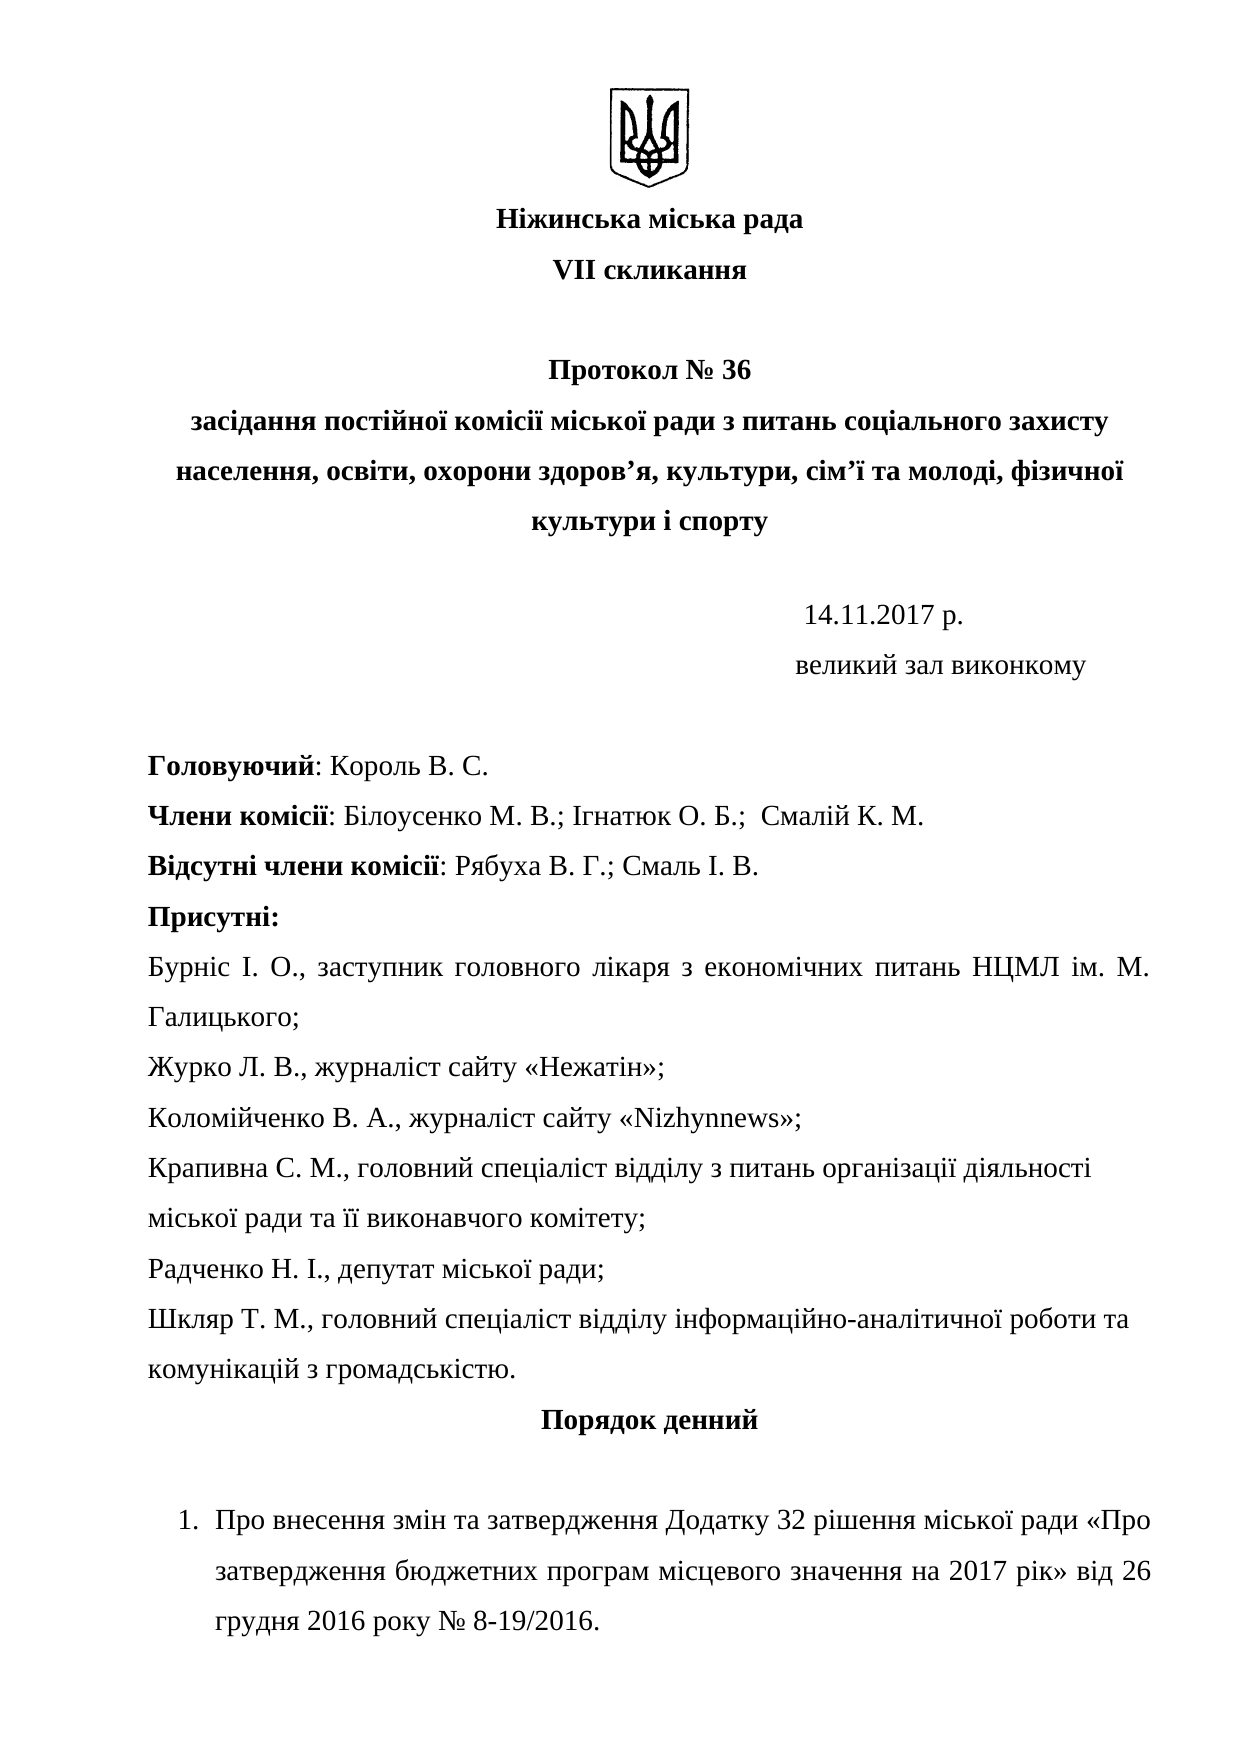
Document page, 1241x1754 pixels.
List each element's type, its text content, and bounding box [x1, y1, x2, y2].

text Ніжинська міська рада [148, 201, 1152, 235]
text засідання постійної комісії міської ради з питань соціального захисту населення, освіти, охорони здоров’я, культури, сім’ї та молоді, фізичної культури і спорту [148, 403, 1152, 537]
text Радченко Н. І., депутат міської ради; [148, 1251, 1152, 1284]
text Члени комісії: Білоусенко М. В.; Ігнатюк О. Б.; Смалій К. М. [148, 798, 1152, 832]
text великий зал виконкому [148, 647, 1152, 681]
list Про внесення змін та затвердження Додатку 32 рішення міської ради «Про затвердження бюджетних програм місцевого значення на 2017 рік» від 26 грудня 2016 року № 8-19/2016. [177, 1502, 1152, 1637]
text Шкляр Т. М., головний спеціаліст відділу інформаційно-аналітичної роботи та комунікацій з громадськістю. [148, 1301, 1152, 1385]
text VІІ скликання [148, 252, 1152, 285]
text 14.11.2017 р. [148, 597, 1152, 630]
text Журко Л. В., журналіст сайту «Нежатін»; [148, 1049, 1152, 1083]
text Бурніс І. О., заступник головного лікаря з економічних питань НЦМЛ ім. М. Галицького; [148, 949, 1152, 1033]
text Крапивна С. М., головний спеціаліст відділу з питань організації діяльності міської ради та її виконавчого комітету; [148, 1150, 1152, 1234]
text Присутні: [148, 899, 1152, 932]
text Коломійченко В. А., журналіст сайту «Nizhynnews»; [148, 1100, 1152, 1133]
text Протокол № 36 [148, 352, 1152, 386]
text Головуючий: Король В. С. [148, 748, 1152, 781]
picture [609, 88, 690, 188]
text Порядок денний [148, 1402, 1152, 1435]
text Відсутні члени комісії: Рябуха В. Г.; Смаль І. В. [148, 848, 1152, 882]
